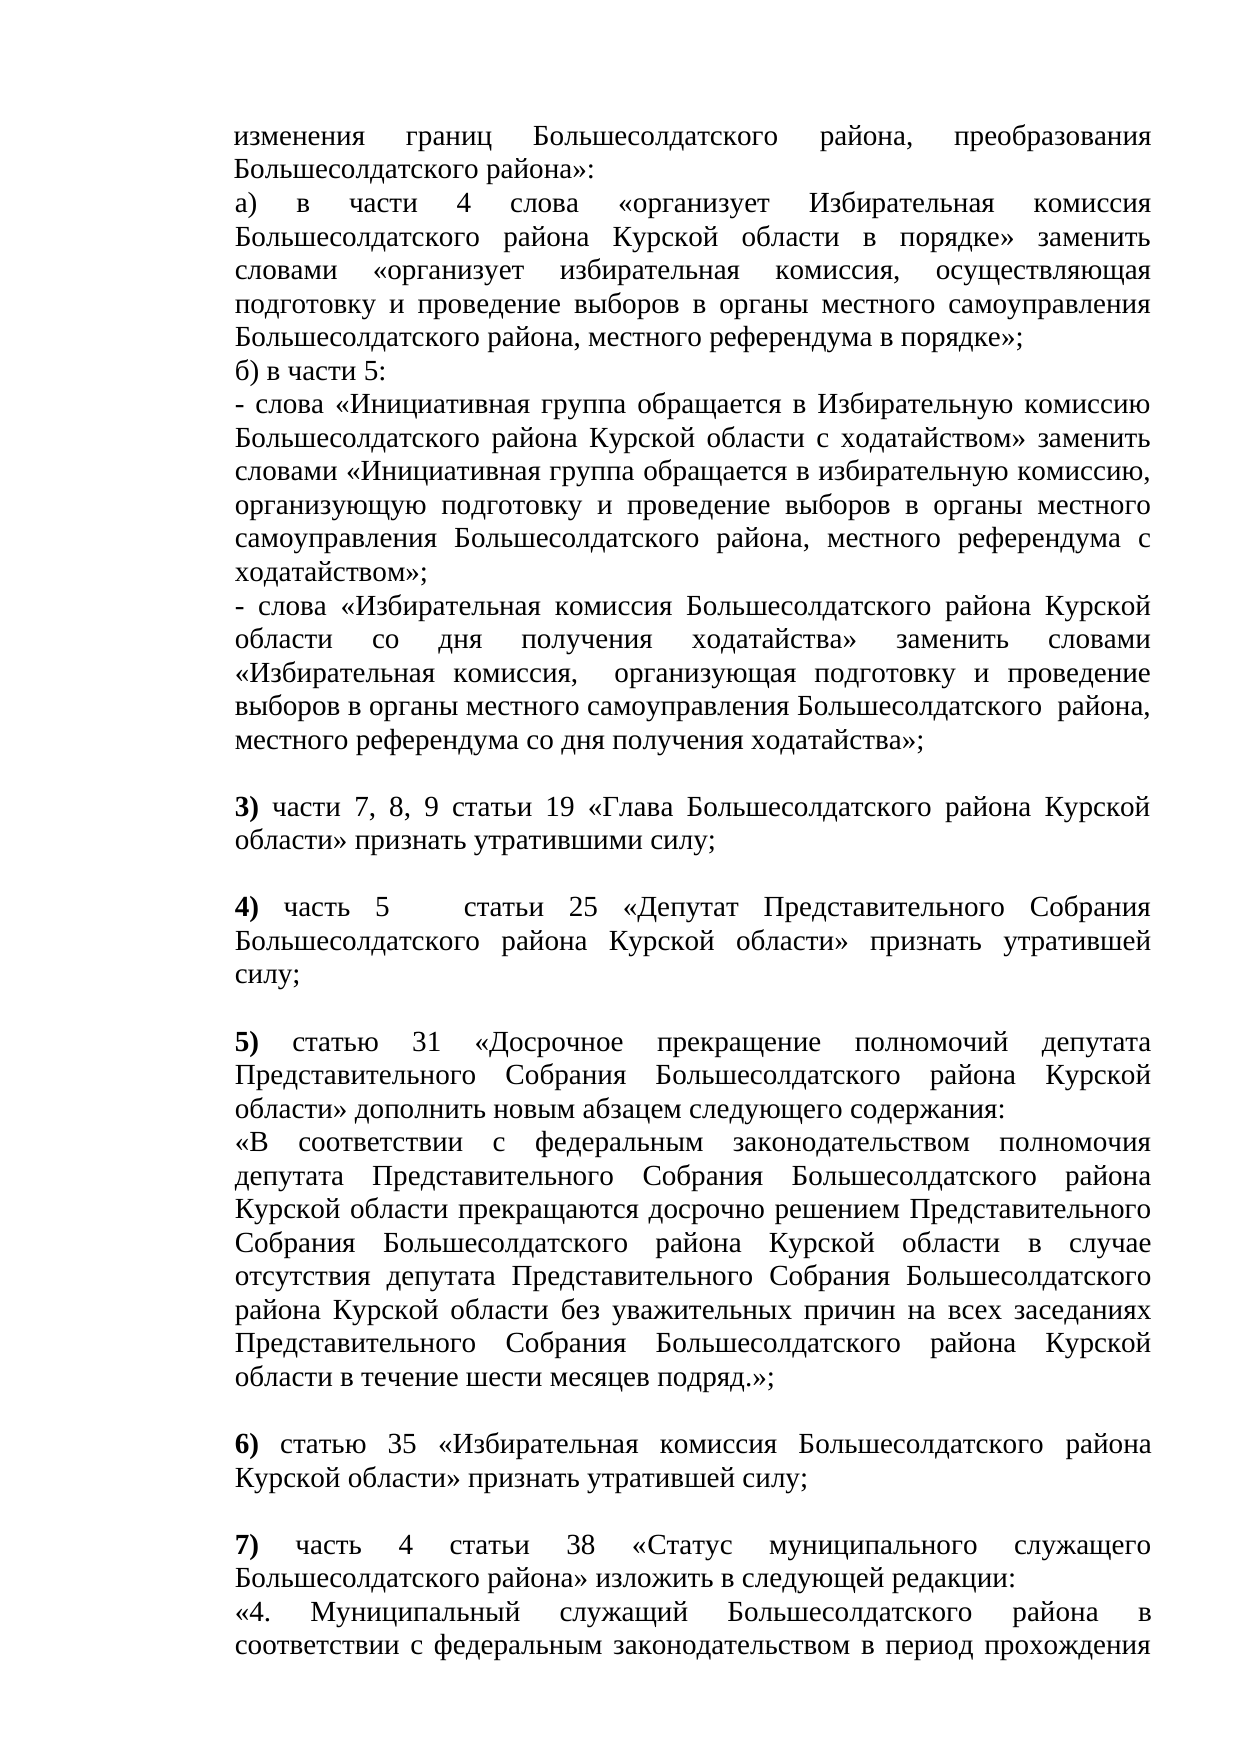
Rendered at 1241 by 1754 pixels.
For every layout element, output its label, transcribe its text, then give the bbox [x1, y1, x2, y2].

list 4) часть 5 статьи 25 «Депутат Представительного Собрания Большесолдатского района Курской области» признать утратившей силу; [234, 889, 1152, 990]
list - слова «Избирательная комиссия Большесолдатского района Курской области со дня получения ходатайства» заменить словами «Избирательная комиссия, организующая подготовку и проведение выборов в органы местного самоуправления Большесолдатского района, местного референдума со дня получения ходатайства»; [234, 588, 1152, 755]
list 6) статью 35 «Избирательная комиссия Большесолдатского района Курской области» признать утратившей силу; [234, 1426, 1152, 1493]
list 3) части 7, 8, 9 статьи 19 «Глава Большесолдатского района Курской области» признать утратившими силу; [234, 789, 1152, 856]
list - слова «Инициативная группа обращается в Избирательную комиссию Большесолдатского района Курской области с ходатайством» заменить словами «Инициативная группа обращается в избирательную комиссию, организующую подготовку и проведение выборов в органы местного самоуправления Большесолдатского района, местного референдума с ходатайством»; [234, 386, 1152, 588]
list б) в части 5: [234, 353, 1152, 386]
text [234, 1594, 1152, 1661]
text 7) часть 4 статьи 38 «Статус муниципального служащего Большесолдатского района» изложить в следующей редакции: [234, 1527, 1152, 1594]
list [233, 118, 1152, 185]
list а) в части 4 слова «организует Избирательная комиссия Большесолдатского района Курской области в порядке» заменить словами «организует избирательная комиссия, осуществляющая подготовку и проведение выборов в органы местного самоуправления Большесолдатского района, местного референдума в порядке»; [234, 185, 1152, 353]
list 5) статью 31 «Досрочное прекращение полномочий депутата Представительного Собрания Большесолдатского района Курской области» дополнить новым абзацем следующего содержания: [234, 1024, 1152, 1124]
list «В соответствии с федеральным законодательством полномочия депутата Представительного Собрания Большесолдатского района Курской области прекращаются досрочно решением Представительного Собрания Большесолдатского района Курской области в случае отсутствия депутата Представительного Собрания Большесолдатского района Курской области без уважительных причин на всех заседаниях Представительного Собрания Большесолдатского района Курской области в течение шести месяцев подряд.»; [234, 1124, 1152, 1393]
